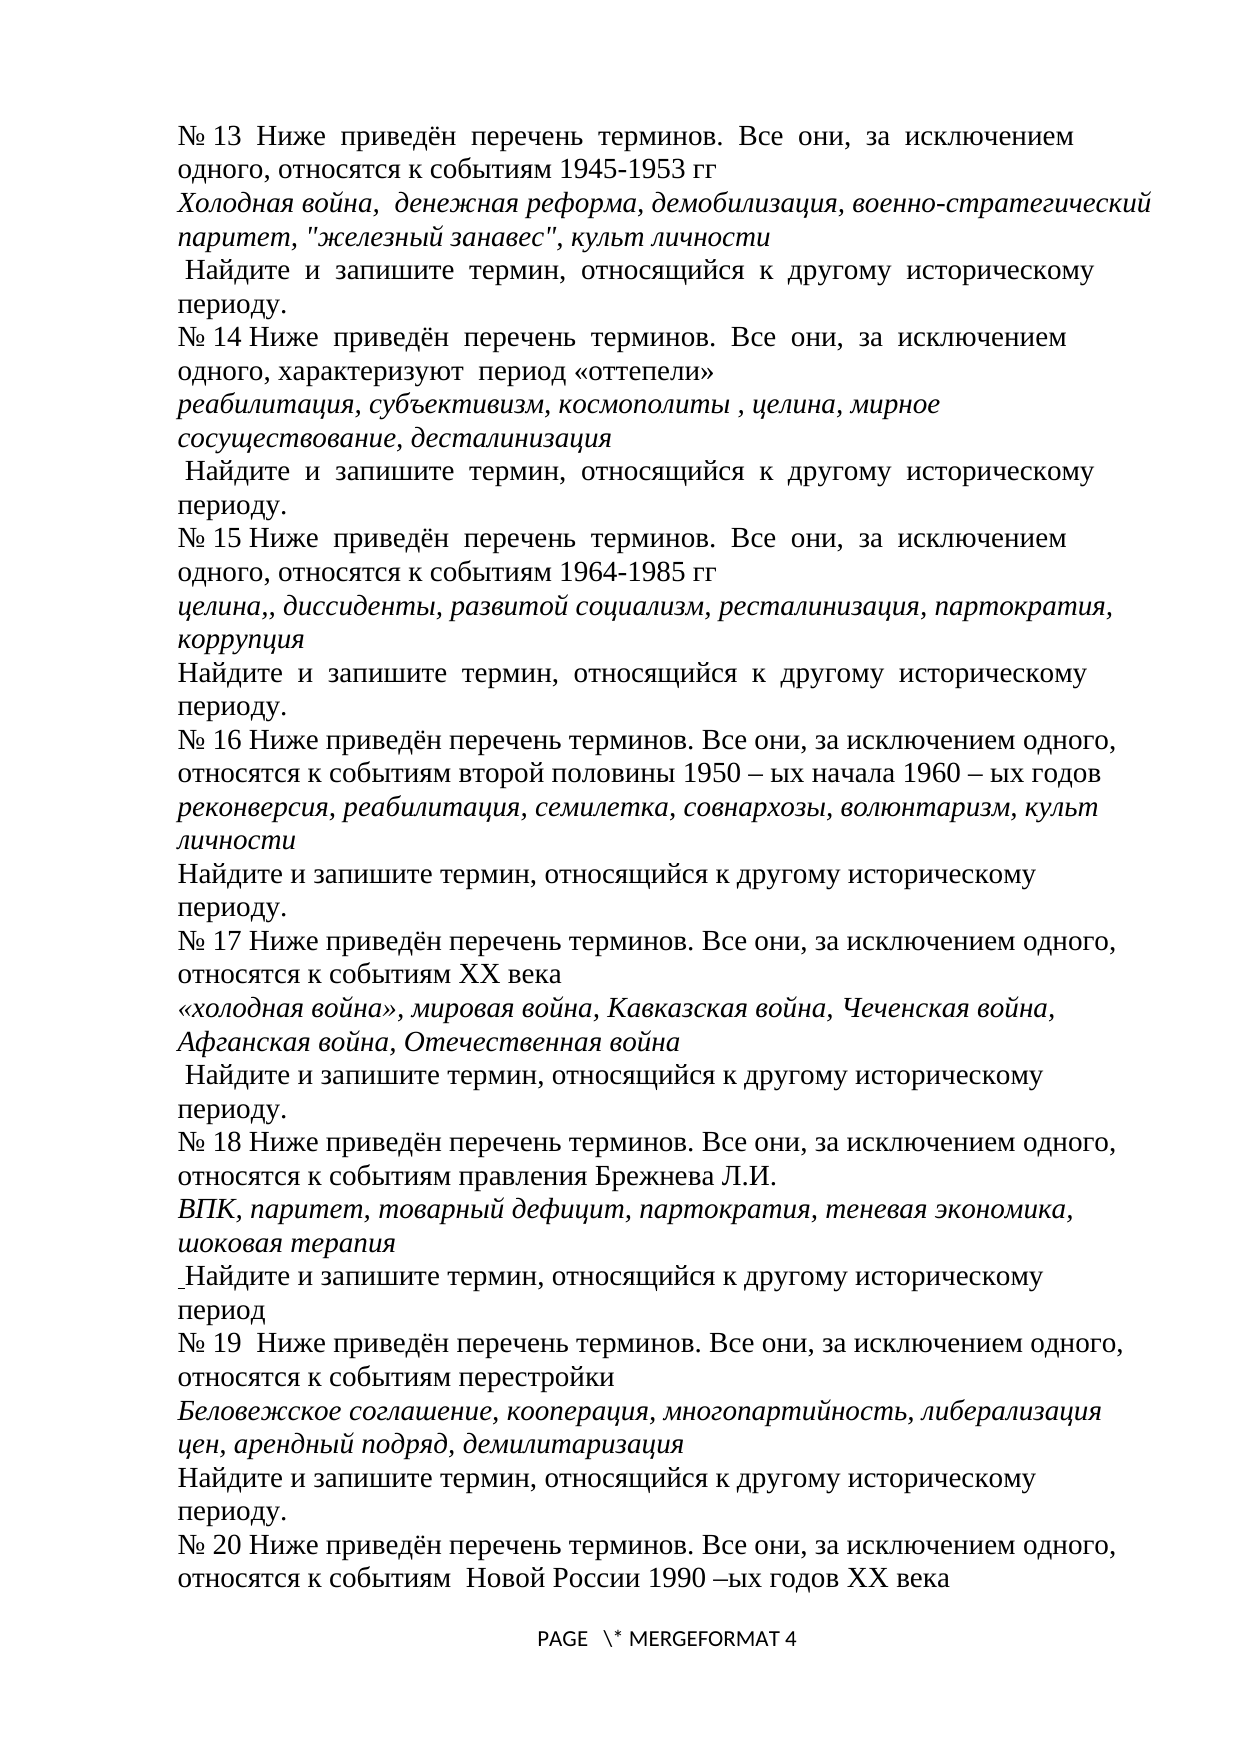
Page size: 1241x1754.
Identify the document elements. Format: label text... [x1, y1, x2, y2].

text № 18 Ниже приведён перечень терминов. Все они, за исключением одного, [177, 1124, 1152, 1158]
text целина,, диссиденты, развитой социализм, ресталинизация, партократuя, коррупция [177, 588, 1152, 655]
text периоду. [177, 286, 1152, 319]
text относятся к событиям ХХ века [177, 957, 1152, 990]
text Найдите и запишите термин, относящийся к другому историческому [177, 252, 1152, 286]
text Холодная война, денежная реформа, демобилизация, военно-стратегический паритет, "железный занавес", культ личности [177, 185, 1152, 252]
text ВПК, паритет, товарный дефицит, партократия, теневая экономика, шоковая терапия [177, 1191, 1152, 1258]
text № 19 Ниже приведён перечень терминов. Все они, за исключением одного, [177, 1326, 1152, 1359]
text Найдите и запишите термин, относящийся к другому историческому периоду. [177, 655, 1152, 722]
text № 15 Ниже приведён перечень терминов. Все они, за исключением одного, относятся к событиям 1964-1985 гг [177, 521, 1152, 588]
text № 13 Ниже приведён перечень терминов. Все они, за исключением одного, относятся к событиям 1945-1953 гг [177, 118, 1152, 185]
text № 16 Ниже приведён перечень терминов. Все они, за исключением одного, [177, 722, 1152, 755]
text периоду. [177, 487, 1152, 521]
text № 14 Ниже приведён перечень терминов. Все они, за исключением одного, характеризуют период «оттепели» [177, 319, 1152, 386]
text относятся к событиям перестройки [177, 1359, 1152, 1393]
text № 17 Ниже приведён перечень терминов. Все они, за исключением одного, [177, 923, 1152, 957]
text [177, 1460, 1152, 1493]
text реабилитация, субъективизм, космополиты , целина, мирное сосуществование, десталинизация [177, 386, 1152, 453]
text № 20 Ниже приведён перечень терминов. Все они, за исключением одного, [177, 1527, 1152, 1560]
text Найдите и запишите термин, относящийся к другому историческому периоду. [177, 856, 1152, 923]
text относятся к событиям правления Брежнева Л.И. [177, 1158, 1152, 1191]
text Найдите и запишите термин, относящийся к другому историческому [177, 453, 1152, 487]
text относятся к событиям Новой России 1990 –ых годов XX века [177, 1560, 1152, 1594]
text Найдите и запишите термин, относящийся к другому историческому [177, 1258, 1152, 1292]
text относятся к событиям второй половины 1950 – ых начала 1960 – ых годов [177, 755, 1152, 789]
text периоду. [177, 1493, 1152, 1527]
text «холодная война», мировая война, Кавказская война, Чеченская война, Афганская война, Отечественная война [177, 990, 1152, 1057]
text период [177, 1292, 1152, 1326]
text Найдите и запишите термин, относящийся к другому историческому периоду. [177, 1057, 1152, 1124]
text реконверсия, реабилитация, семилетка, совнархозы, волюнтаризм, культ личности [177, 789, 1152, 856]
text Беловежское соглашение, кооперация, многопартийность, либерализация цен, арендный подряд, демилитаризация [177, 1393, 1152, 1460]
